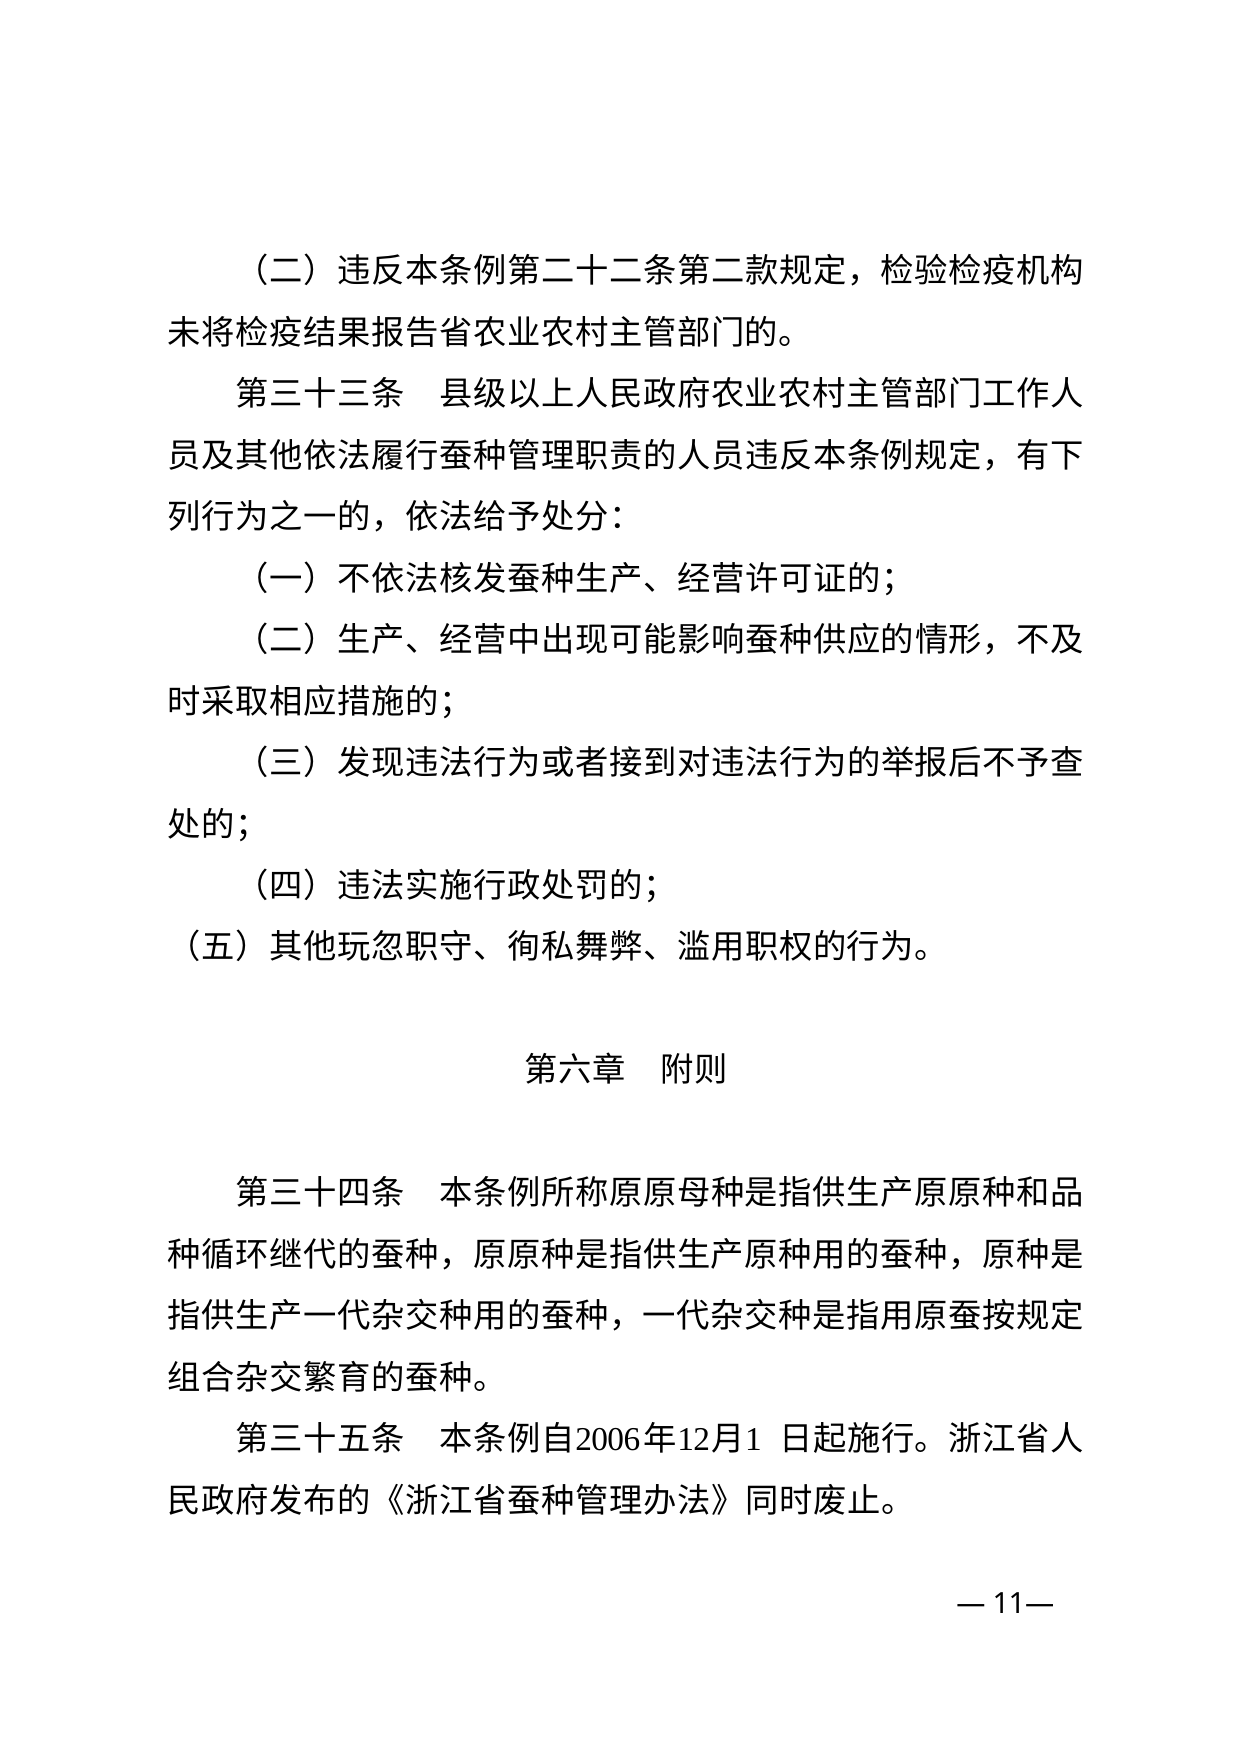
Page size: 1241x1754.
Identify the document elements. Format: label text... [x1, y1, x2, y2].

text 第三十五条 本条例自2006年12月1日起施行。浙江省人民政府发布的《浙江省蚕种管理办法》同时废止。 [168, 1405, 1084, 1528]
text （二）违反本条例第二十二条第二款规定，检验检疫机构未将检疫结果报告省农业农村主管部门的。 [168, 238, 1084, 361]
text 第六章 附则 [168, 1037, 1084, 1098]
text （五）其他玩忽职守、徇私舞弊、滥用职权的行为。 [168, 914, 1084, 975]
text 第三十三条 县级以上人民政府农业农村主管部门工作人员及其他依法履行蚕种管理职责的人员违反本条例规定，有下列行为之一的，依法给予处分： [168, 361, 1084, 545]
text （三）发现违法行为或者接到对违法行为的举报后不予查处的； [168, 729, 1084, 852]
text （四）违法实施行政处罚的； [168, 852, 1084, 914]
text （一）不依法核发蚕种生产、经营许可证的； [168, 545, 1084, 606]
text 第三十四条 本条例所称原原母种是指供生产原原种和品种循环继代的蚕种，原原种是指供生产原种用的蚕种，原种是指供生产一代杂交种用的蚕种，一代杂交种是指用原蚕按规定组合杂交繁育的蚕种。 [168, 1159, 1084, 1405]
text （二）生产、经营中出现可能影响蚕种供应的情形，不及时采取相应措施的； [168, 606, 1084, 729]
